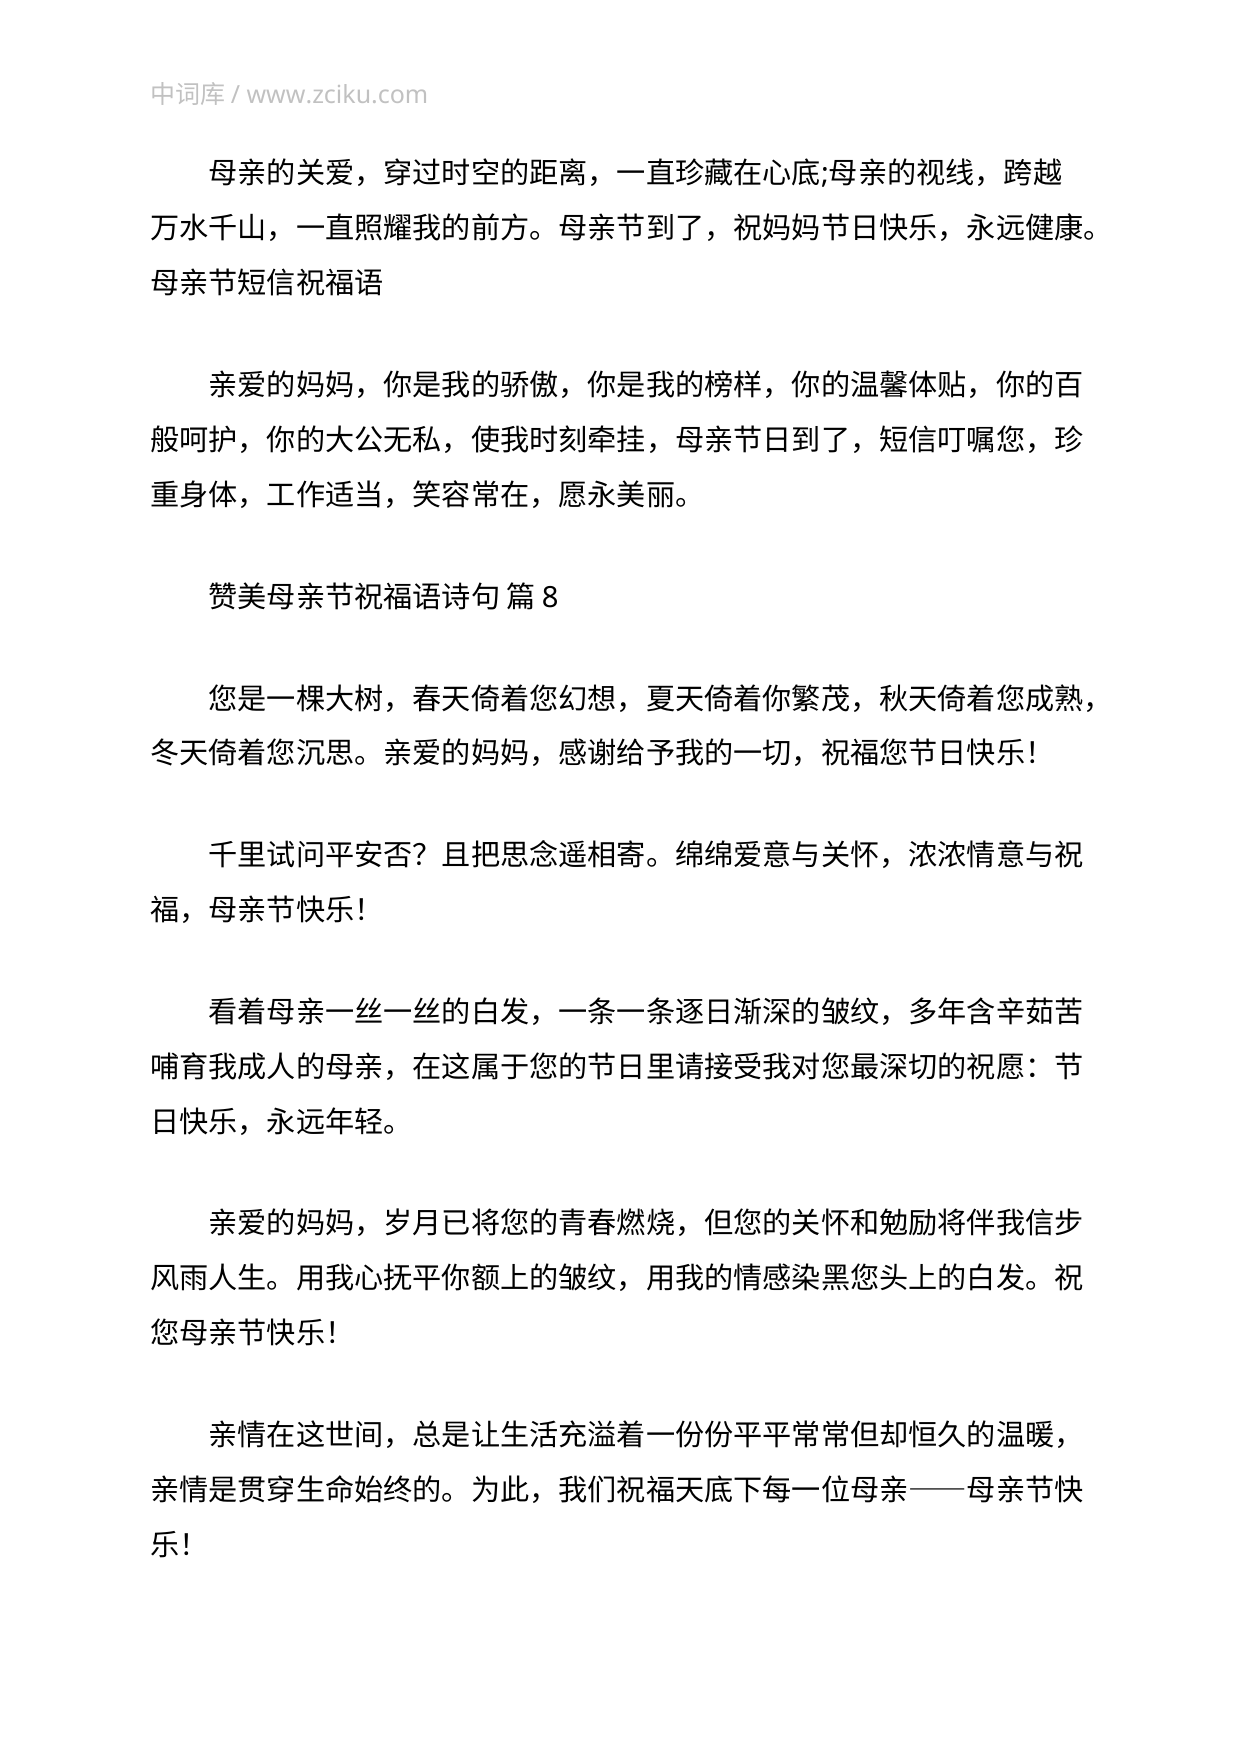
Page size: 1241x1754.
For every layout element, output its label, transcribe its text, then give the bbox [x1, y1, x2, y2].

text 赞美母亲节祝福语诗句 篇8 [150, 573, 1090, 616]
text 亲情在这世间，总是让生活充溢着一份份平平常常但却恒久的温暖，亲情是贯穿生命始终的。为此，我们祝福天底下每一位母亲——母亲节快乐！ [150, 1412, 1090, 1564]
text 亲爱的妈妈，你是我的骄傲，你是我的榜样，你的温馨体贴，你的百般呵护，你的大公无私，使我时刻牵挂，母亲节日到了，短信叮嘱您，珍重身体，工作适当，笑容常在，愿永美丽。 [150, 362, 1090, 514]
text 千里试问平安否？且把思念遥相寄。绵绵爱意与关怀，浓浓情意与祝福，母亲节快乐！ [150, 832, 1090, 929]
text 母亲的关爱，穿过时空的距离，一直珍藏在心底;母亲的视线，跨越万水千山，一直照耀我的前方。母亲节到了，祝妈妈节日快乐，永远健康。母亲节短信祝福语 [150, 150, 1090, 302]
text 您是一棵大树，春天倚着您幻想，夏天倚着你繁茂，秋天倚着您成熟，冬天倚着您沉思。亲爱的妈妈，感谢给予我的一切，祝福您节日快乐！ [150, 675, 1090, 772]
text 看着母亲一丝一丝的白发，一条一条逐日渐深的皱纹，多年含辛茹苦哺育我成人的母亲，在这属于您的节日里请接受我对您最深切的祝愿：节日快乐，永远年轻。 [150, 988, 1090, 1141]
text 亲爱的妈妈，岁月已将您的青春燃烧，但您的关怀和勉励将伴我信步风雨人生。用我心抚平你额上的皱纹，用我的情感染黑您头上的白发。祝您母亲节快乐！ [150, 1200, 1090, 1352]
